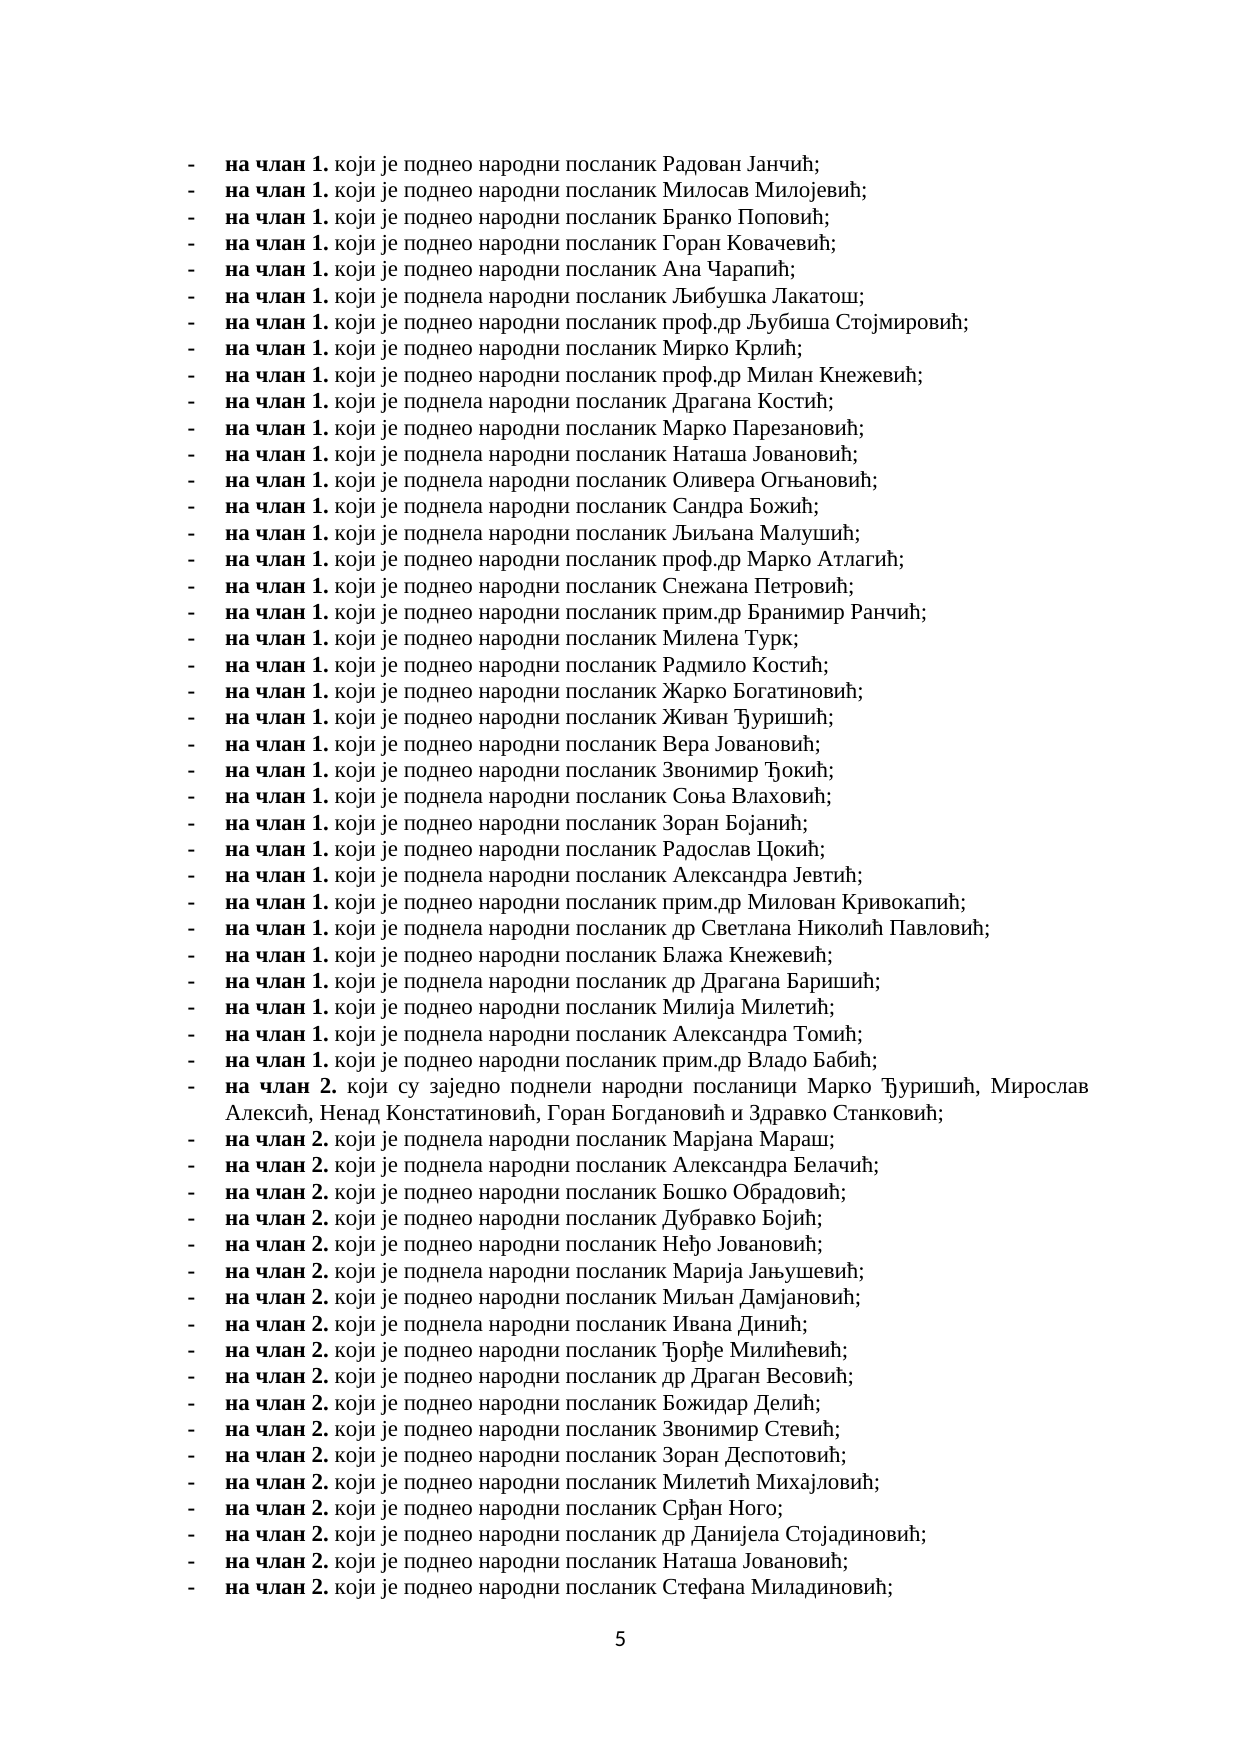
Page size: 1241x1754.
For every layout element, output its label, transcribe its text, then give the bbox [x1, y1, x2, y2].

list на члан 2. који је поднео народни посланик Ђорђе Милићевић; [187, 1336, 1090, 1362]
list на члан 1. који је поднео народни посланик Блажа Кнежевић; [187, 941, 1090, 967]
list на члан 1. који је поднела народни посланик Александра Јевтић; [187, 862, 1090, 888]
list на члан 1. који је поднео народни посланик Бранко Поповић; [187, 203, 1090, 229]
list на члан 1. који је поднео народни посланик Мирко Крлић; [187, 334, 1090, 361]
list на члан 2. који је поднео народни посланик Зоран Деспотовић; [187, 1441, 1090, 1468]
list на члан 1. који је поднео народни посланик проф.др Марко Атлагић; [187, 545, 1090, 572]
list на члан 1. који је поднела народни посланик Соња Влаховић; [187, 782, 1090, 809]
list на члан 1. који је поднео народни посланик Звонимир Ђокић; [187, 756, 1090, 782]
list на члан 2. који је поднела народни посланик Марјана Мараш; [187, 1125, 1090, 1151]
list на члан 1. који је поднела народни посланик Оливера Огњановић; [187, 466, 1090, 493]
list на члан 1. који је поднео народни посланик проф.др Љубиша Стојмировић; [187, 308, 1090, 334]
list на члан 1. који је поднела народни посланик Драгана Костић; [187, 387, 1090, 413]
list на члан 1. који је поднела народни посланик др Драгана Баришић; [187, 967, 1090, 993]
list на члан 1. који је поднео народни посланик Милена Турк; [187, 624, 1090, 651]
list на члан 2. који је поднео народни посланик Стефана Миладиновић; [187, 1573, 1090, 1599]
list на члан 1. који је поднео народни посланик Жарко Богатиновић; [187, 677, 1090, 703]
list на члан 2. који је поднео народни посланик Милетић Михајловић; [187, 1468, 1090, 1494]
list на члан 1. који је поднео народни посланик Горан Ковачевић; [187, 229, 1090, 255]
list на члан 1. који је поднео народни посланик Живан Ђуришић; [187, 703, 1090, 730]
list на члан 1. који је поднео народни посланик Милосав Милојевић; [187, 176, 1090, 203]
list на члан 2. који је поднео народни посланик Срђан Ного; [187, 1494, 1090, 1520]
list на члан 2. који је поднела народни посланик Александра Белачић; [187, 1151, 1090, 1178]
list на члан 1. који је поднео народни посланик прим.др Бранимир Ранчић; [187, 598, 1090, 624]
list на члан 2. који је поднела народни посланик Ивана Динић; [187, 1309, 1090, 1336]
list на члан 1. који је поднео народни посланик прим.др Милован Кривокапић; [187, 888, 1090, 914]
list на члан 1. који је поднео народни посланик проф.др Милан Кнежевић; [187, 361, 1090, 387]
list на члан 1. који је поднео народни посланик прим.др Владо Бабић; [187, 1046, 1090, 1072]
list на члан 1. који је поднео народни посланик Вера Јовановић; [187, 730, 1090, 756]
list на члан 1. који је поднео народни посланик Зоран Бојанић; [187, 809, 1090, 835]
list на члан 1. који је поднео народни посланик Марко Парезановић; [187, 413, 1090, 440]
list на члан 1. који је поднео народни посланик Ана Чарапић; [187, 255, 1090, 282]
list на члан 1. који је поднео народни посланик Радмило Костић; [187, 651, 1090, 677]
list на члан 1. који је поднела народни посланик др Светлана Николић Павловић; [187, 914, 1090, 941]
list на члан 2. који је поднео народни посланик др Данијела Стојадиновић; [187, 1520, 1090, 1547]
list на члан 1. који је поднела народни посланик Александра Томић; [187, 1020, 1090, 1046]
list на члан 2. који је поднео народни посланик Дубравко Бојић; [187, 1204, 1090, 1231]
list на члан 1. који је поднела народни посланик Наташа Јовановић; [187, 440, 1090, 466]
list на члан 1. који је поднела народни посланик Љиљана Малушић; [187, 519, 1090, 545]
list на члан 2. који је поднео народни посланик Неђо Јовановић; [187, 1231, 1090, 1257]
list на члан 2. који су заједно поднели народни посланици Марко Ђуришић, Мирослав Алексић, Ненад Констатиновић, Горан Богдановић и Здравко Станковић; [187, 1072, 1090, 1125]
list на члан 2. који је поднео народни посланик Миљан Дамјановић; [187, 1283, 1090, 1309]
list на члан 1. који је поднео народни посланик Снежана Петровић; [187, 572, 1090, 598]
list на члан 1. који је поднела народни посланик Љибушка Лакатош; [187, 282, 1090, 308]
list на члан 1. који је поднео народни посланик Радован Јанчић; [187, 150, 1090, 176]
list на члан 2. који је поднео народни посланик Божидар Делић; [187, 1389, 1090, 1415]
list на члан 1. који је поднео народни посланик Милија Милетић; [187, 993, 1090, 1020]
list на члан 2. који је поднео народни посланик Бошко Обрадовић; [187, 1178, 1090, 1204]
list на члан 2. који је поднео народни посланик Наташа Јовановић; [187, 1547, 1090, 1573]
list на члан 2. који је поднео народни посланик др Драган Весовић; [187, 1362, 1090, 1389]
list на члан 2. који је поднео народни посланик Звонимир Стевић; [187, 1415, 1090, 1441]
list на члан 1. који је поднела народни посланик Сандра Божић; [187, 493, 1090, 519]
list на члан 2. који је поднела народни посланик Марија Јањушевић; [187, 1257, 1090, 1283]
list на члан 1. који је поднео народни посланик Радослав Цокић; [187, 835, 1090, 862]
